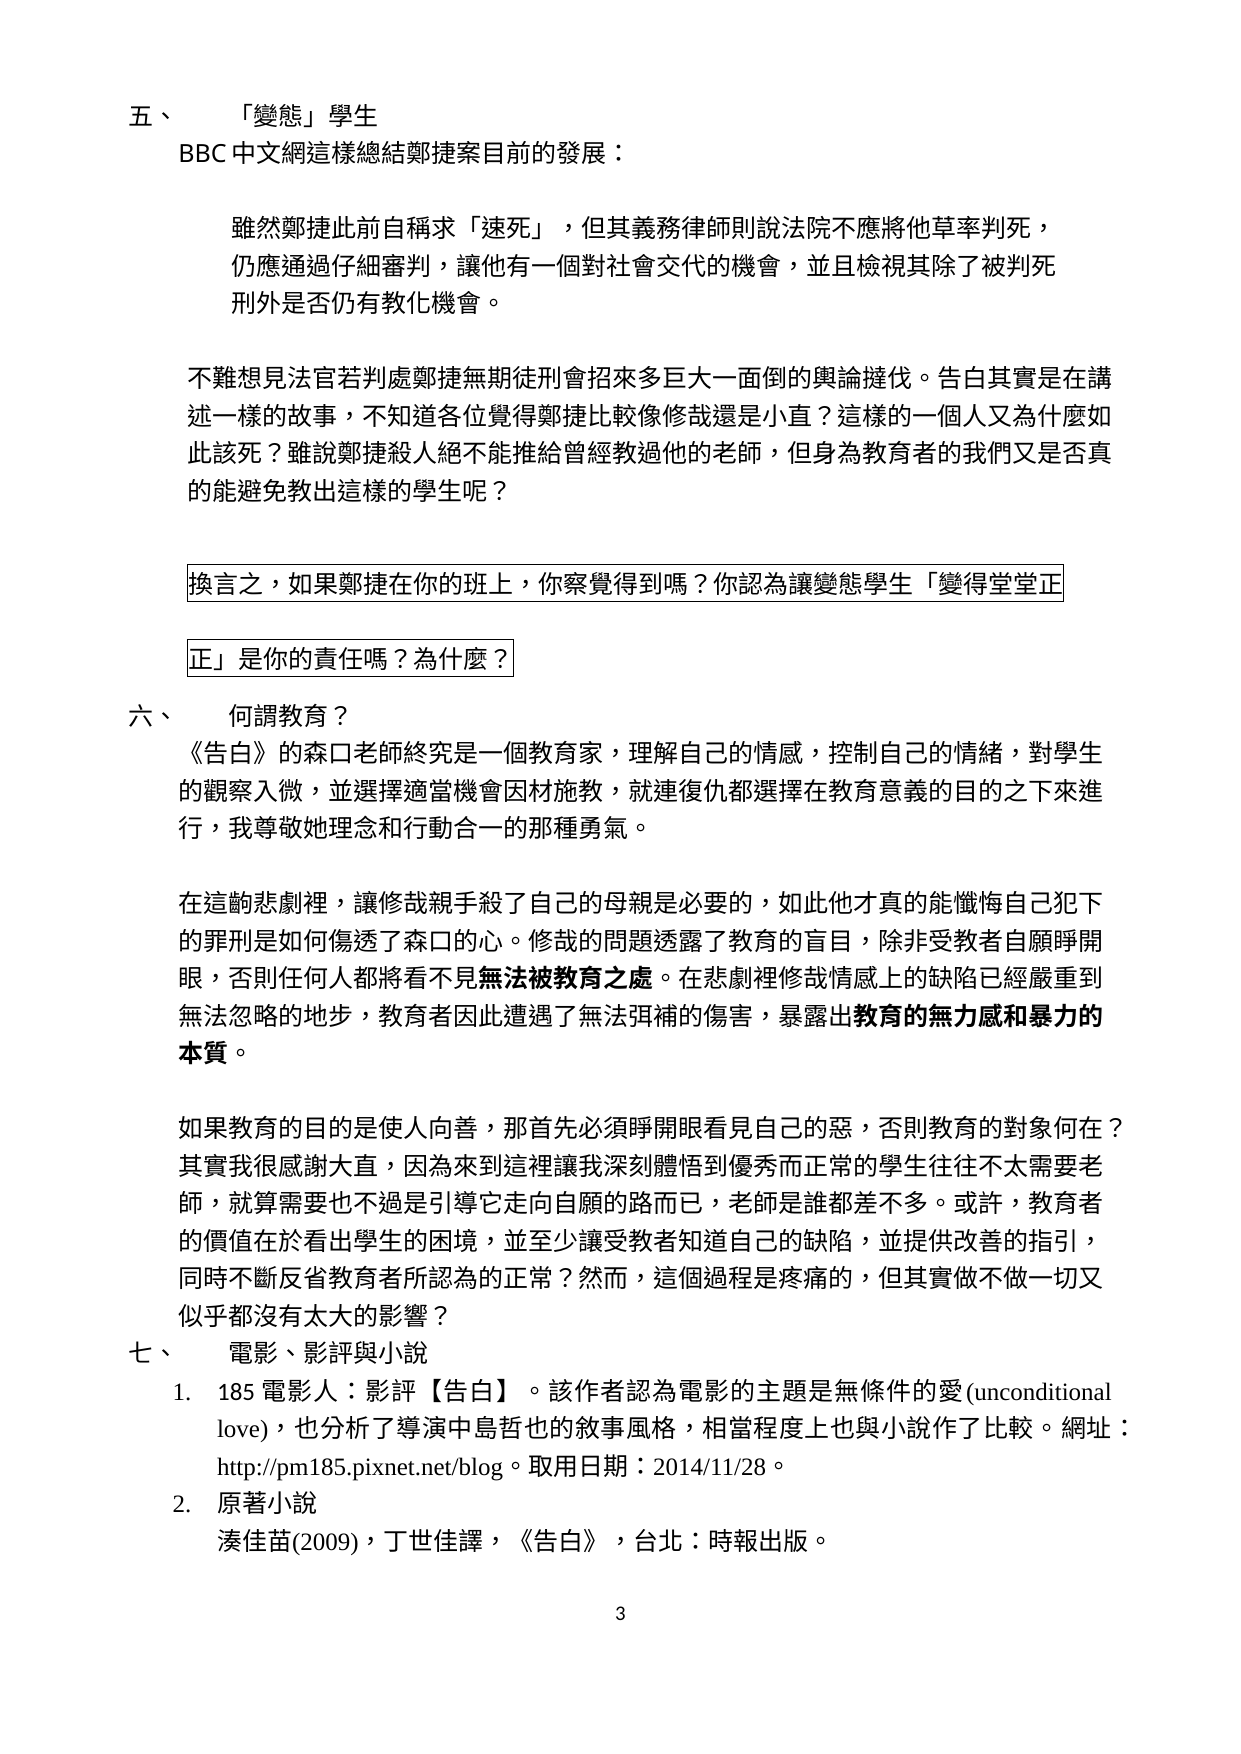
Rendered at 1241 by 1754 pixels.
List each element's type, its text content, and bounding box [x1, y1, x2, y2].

list 如果教育的目的是使人向善，那首先必須睜開眼看見自己的惡，否則教育的對象何在？其實我很感謝大直，因為來到這裡讓我深刻體悟到優秀而正常的學生往往不太需要老師，就算需要也不過是引導它走向自願的路而已，老師是誰都差不多。或許，教育者的價值在於看出學生的困境，並至少讓受教者知道自己的缺陷，並提供改善的指引，同時不斷反省教育者所認為的正常？然而，這個過程是疼痛的，但其實做不做一切又似乎都沒有太大的影響？ [178, 1108, 1112, 1333]
list 電影、影評與小說 [128, 1333, 1112, 1370]
list 「變態」學生 [128, 95, 1112, 133]
list 湊佳苗(2009)，丁世佳譯，《告白》，台北：時報出版。 [217, 1520, 1112, 1558]
list 何謂教育？ [128, 695, 1112, 733]
text 換言之，如果鄭捷在你的班上，你察覺得到嗎？你認為讓變態學生「變得堂堂正正」是你的責任嗎？為什麼？ [187, 545, 1112, 695]
list 185電影人：影評【告白】。該作者認為電影的主題是無條件的愛(unconditional love)，也分析了導演中島哲也的敘事風格，相當程度上也與小說作了比較。網址：http://pm185.pixnet.net/blog。取用日期：2014/11/28。 [172, 1370, 1112, 1483]
text 不難想見法官若判處鄭捷無期徒刑會招來多巨大一面倒的輿論撻伐。告白其實是在講述一樣的故事，不知道各位覺得鄭捷比較像修哉還是小直？這樣的一個人又為什麼如此該死？雖說鄭捷殺人絕不能推給曾經教過他的老師，但身為教育者的我們又是否真的能避免教出這樣的學生呢？ [187, 358, 1112, 508]
list 在這齣悲劇裡，讓修哉親手殺了自己的母親是必要的，如此他才真的能懺悔自己犯下的罪刑是如何傷透了森口的心。修哉的問題透露了教育的盲目，除非受教者自願睜開眼，否則任何人都將看不見無法被教育之處。在悲劇裡修哉情感上的缺陷已經嚴重到無法忽略的地步，教育者因此遭遇了無法弭補的傷害，暴露出教育的無力感和暴力的本質。 [178, 883, 1112, 1070]
list 原著小說 [172, 1483, 1112, 1520]
list 雖然鄭捷此前自稱求「速死」，但其義務律師則說法院不應將他草率判死，仍應通過仔細審判，讓他有一個對社會交代的機會，並且檢視其除了被判死刑外是否仍有教化機會。 [232, 208, 1059, 320]
list 《告白》的森口老師終究是一個教育家，理解自己的情感，控制自己的情緒，對學生的觀察入微，並選擇適當機會因材施教，就連復仇都選擇在教育意義的目的之下來進行，我尊敬她理念和行動合一的那種勇氣。 [178, 733, 1112, 845]
list BBC中文網這樣總結鄭捷案目前的發展： [178, 133, 1112, 170]
